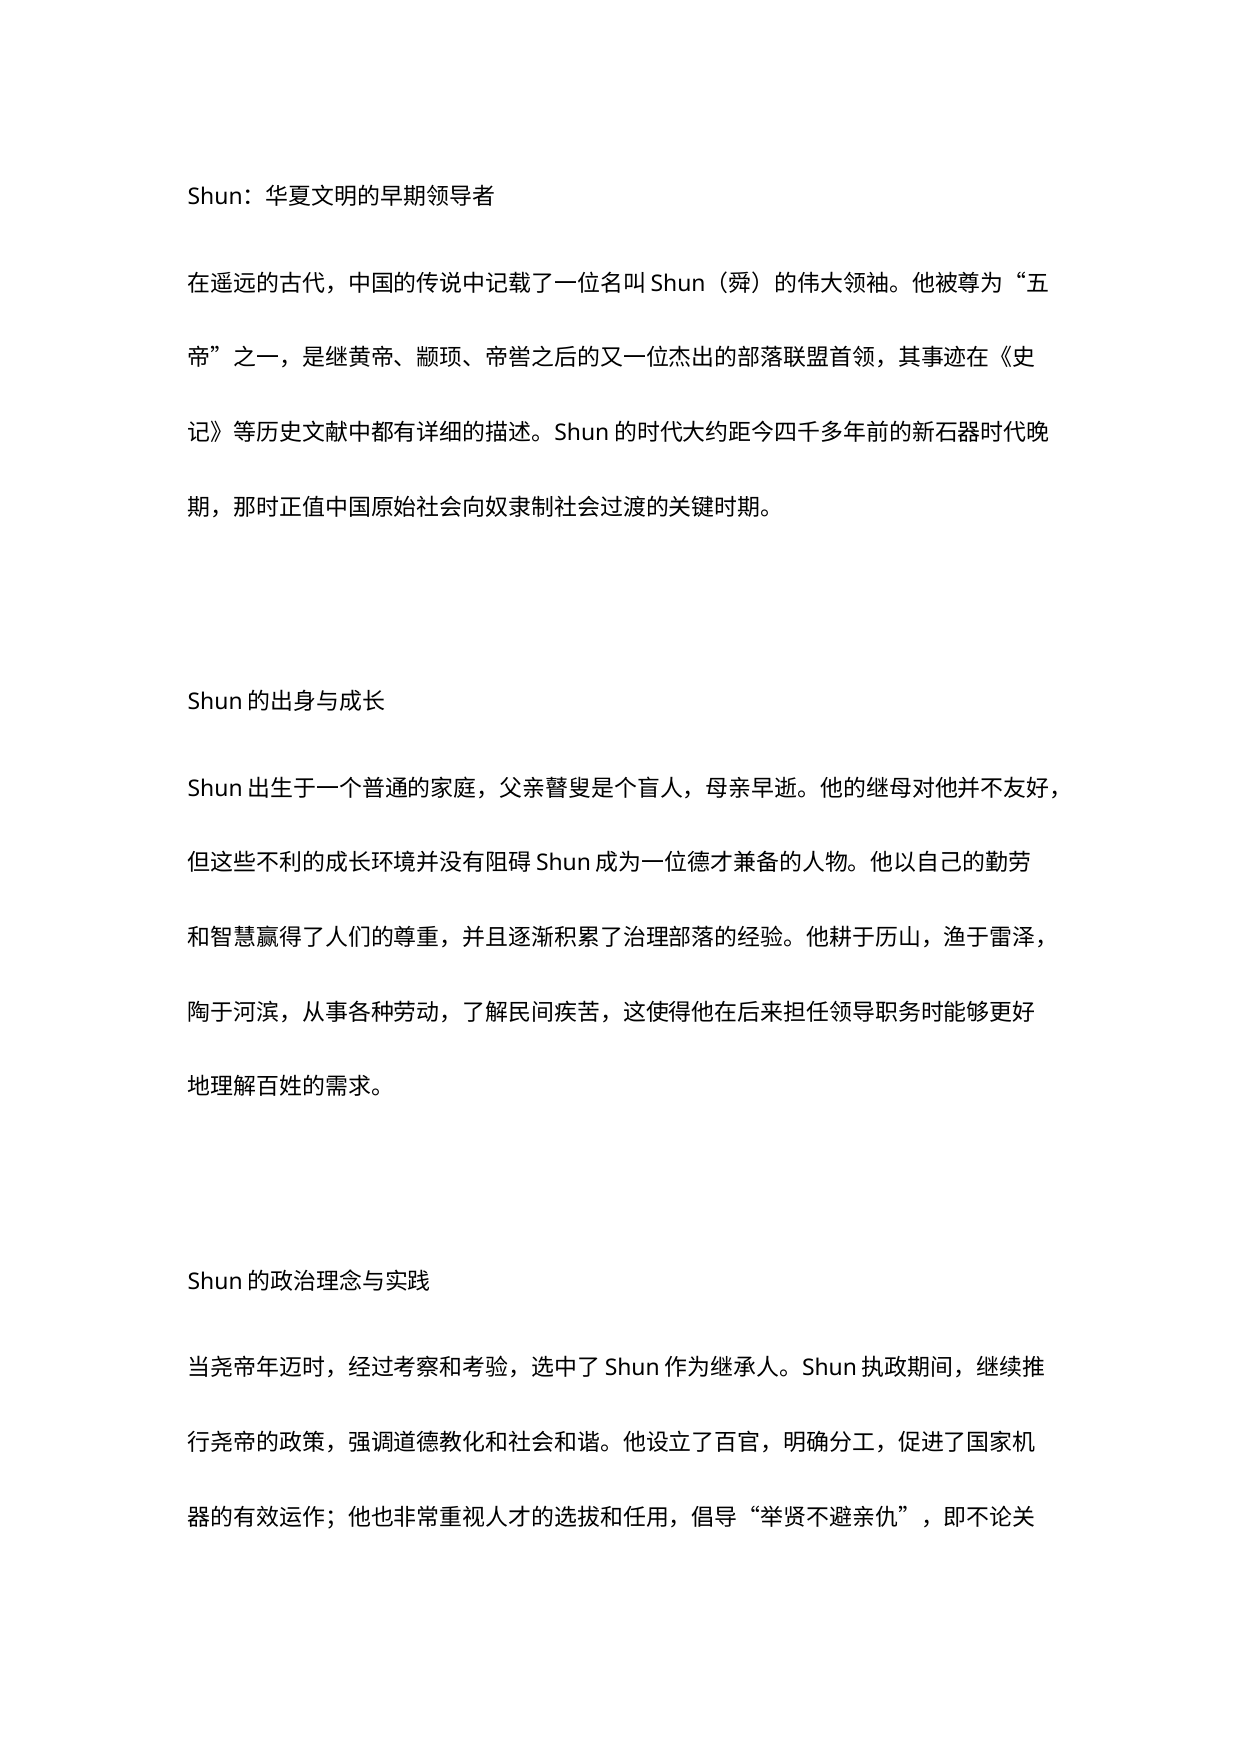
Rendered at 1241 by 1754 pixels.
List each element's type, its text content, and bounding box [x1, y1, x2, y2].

text Shun的政治理念与实践 [187, 1247, 1053, 1312]
text Shun的出身与成长 [187, 667, 1053, 732]
text 在遥远的古代，中国的传说中记载了一位名叫Shun（舜）的伟大领袖。他被尊为“五帝”之一，是继黄帝、颛顼、帝喾之后的又一位杰出的部落联盟首领，其事迹在《史记》等历史文献中都有详细的描述。Shun的时代大约距今四千多年前的新石器时代晚期，那时正值中国原始社会向奴隶制社会过渡的关键时期。 [187, 249, 1053, 538]
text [187, 1333, 1053, 1548]
text Shun出生于一个普通的家庭，父亲瞽叟是个盲人，母亲早逝。他的继母对他并不友好，但这些不利的成长环境并没有阻碍Shun成为一位德才兼备的人物。他以自己的勤劳和智慧赢得了人们的尊重，并且逐渐积累了治理部落的经验。他耕于历山，渔于雷泽，陶于河滨，从事各种劳动，了解民间疾苦，这使得他在后来担任领导职务时能够更好地理解百姓的需求。 [187, 754, 1053, 1117]
text Shun：华夏文明的早期领导者 [187, 162, 1053, 227]
